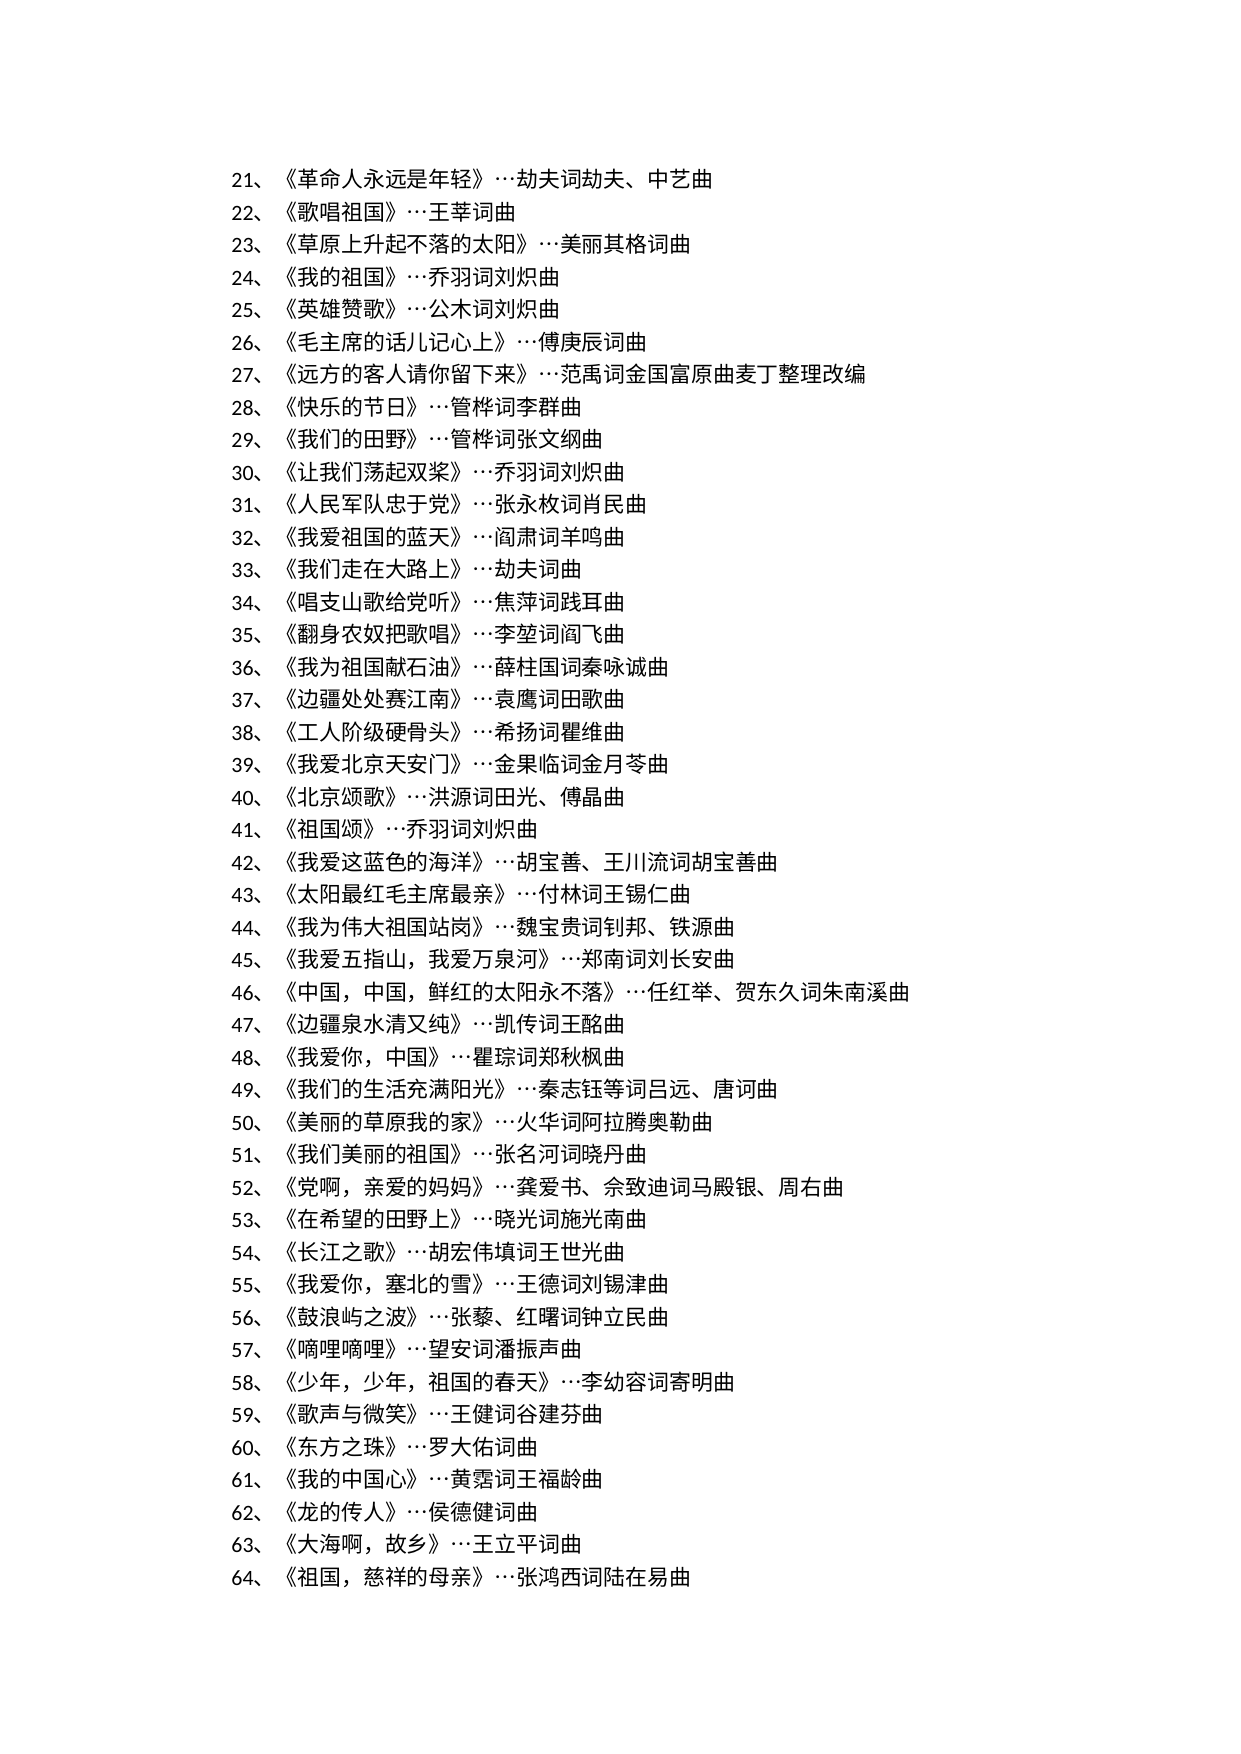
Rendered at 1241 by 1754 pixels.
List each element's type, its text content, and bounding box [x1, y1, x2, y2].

text 61、《我的中国心》…黄霑词王福龄曲 [187, 1462, 1053, 1494]
text 60、《东方之珠》…罗大佑词曲 [187, 1429, 1053, 1462]
text 39、《我爱北京天安门》…金果临词金月苓曲 [187, 747, 1053, 779]
text 21、《革命人永远是年轻》…劫夫词劫夫、中艺曲 [187, 162, 1053, 194]
text 26、《毛主席的话儿记心上》…傅庚辰词曲 [187, 324, 1053, 357]
text 59、《歌声与微笑》…王健词谷建芬曲 [187, 1397, 1053, 1429]
text 47、《边疆泉水清又纯》…凯传词王酩曲 [187, 1007, 1053, 1039]
text 41、《祖国颂》…乔羽词刘炽曲 [187, 812, 1053, 844]
text 30、《让我们荡起双桨》…乔羽词刘炽曲 [187, 454, 1053, 487]
text 35、《翻身农奴把歌唱》…李堃词阎飞曲 [187, 617, 1053, 649]
text 31、《人民军队忠于党》…张永枚词肖民曲 [187, 487, 1053, 519]
text 44、《我为伟大祖国站岗》…魏宝贵词钊邦、铁源曲 [187, 909, 1053, 942]
text 63、《大海啊，故乡》…王立平词曲 [187, 1527, 1053, 1559]
text 28、《快乐的节日》…管桦词李群曲 [187, 389, 1053, 422]
text 24、《我的祖国》…乔羽词刘炽曲 [187, 259, 1053, 292]
text 37、《边疆处处赛江南》…袁鹰词田歌曲 [187, 682, 1053, 714]
text 52、《党啊，亲爱的妈妈》…龚爱书、佘致迪词马殿银、周右曲 [187, 1169, 1053, 1202]
text 22、《歌唱祖国》…王莘词曲 [187, 194, 1053, 227]
text 45、《我爱五指山，我爱万泉河》…郑南词刘长安曲 [187, 942, 1053, 974]
text 29、《我们的田野》…管桦词张文纲曲 [187, 422, 1053, 454]
text 64、《祖国，慈祥的母亲》…张鸿西词陆在易曲 [187, 1559, 1053, 1592]
text 54、《长江之歌》…胡宏伟填词王世光曲 [187, 1234, 1053, 1267]
text 55、《我爱你，塞北的雪》…王德词刘锡津曲 [187, 1267, 1053, 1299]
text 46、《中国，中国，鲜红的太阳永不落》…任红举、贺东久词朱南溪曲 [187, 974, 1053, 1007]
text 36、《我为祖国献石油》…薛柱国词秦咏诚曲 [187, 649, 1053, 682]
text 43、《太阳最红毛主席最亲》…付林词王锡仁曲 [187, 877, 1053, 909]
text 49、《我们的生活充满阳光》…秦志钰等词吕远、唐诃曲 [187, 1072, 1053, 1104]
text 56、《鼓浪屿之波》…张藜、红曙词钟立民曲 [187, 1299, 1053, 1332]
text 50、《美丽的草原我的家》…火华词阿拉腾奥勒曲 [187, 1104, 1053, 1137]
text 33、《我们走在大路上》…劫夫词曲 [187, 552, 1053, 584]
text 40、《北京颂歌》…洪源词田光、傅晶曲 [187, 779, 1053, 812]
text 23、《草原上升起不落的太阳》…美丽其格词曲 [187, 227, 1053, 259]
text 25、《英雄赞歌》…公木词刘炽曲 [187, 292, 1053, 324]
text 53、《在希望的田野上》…晓光词施光南曲 [187, 1202, 1053, 1234]
text 34、《唱支山歌给党听》…焦萍词践耳曲 [187, 584, 1053, 617]
text 42、《我爱这蓝色的海洋》…胡宝善、王川流词胡宝善曲 [187, 844, 1053, 877]
text 48、《我爱你，中国》…瞿琮词郑秋枫曲 [187, 1039, 1053, 1072]
text 38、《工人阶级硬骨头》…希扬词瞿维曲 [187, 714, 1053, 747]
text 58、《少年，少年，祖国的春天》…李幼容词寄明曲 [187, 1364, 1053, 1397]
text 57、《嘀哩嘀哩》…望安词潘振声曲 [187, 1332, 1053, 1364]
text 32、《我爱祖国的蓝天》…阎肃词羊鸣曲 [187, 519, 1053, 552]
text 62、《龙的传人》…侯德健词曲 [187, 1494, 1053, 1527]
text 51、《我们美丽的祖国》…张名河词晓丹曲 [187, 1137, 1053, 1169]
text 27、《远方的客人请你留下来》…范禹词金国富原曲麦丁整理改编 [187, 357, 1053, 389]
